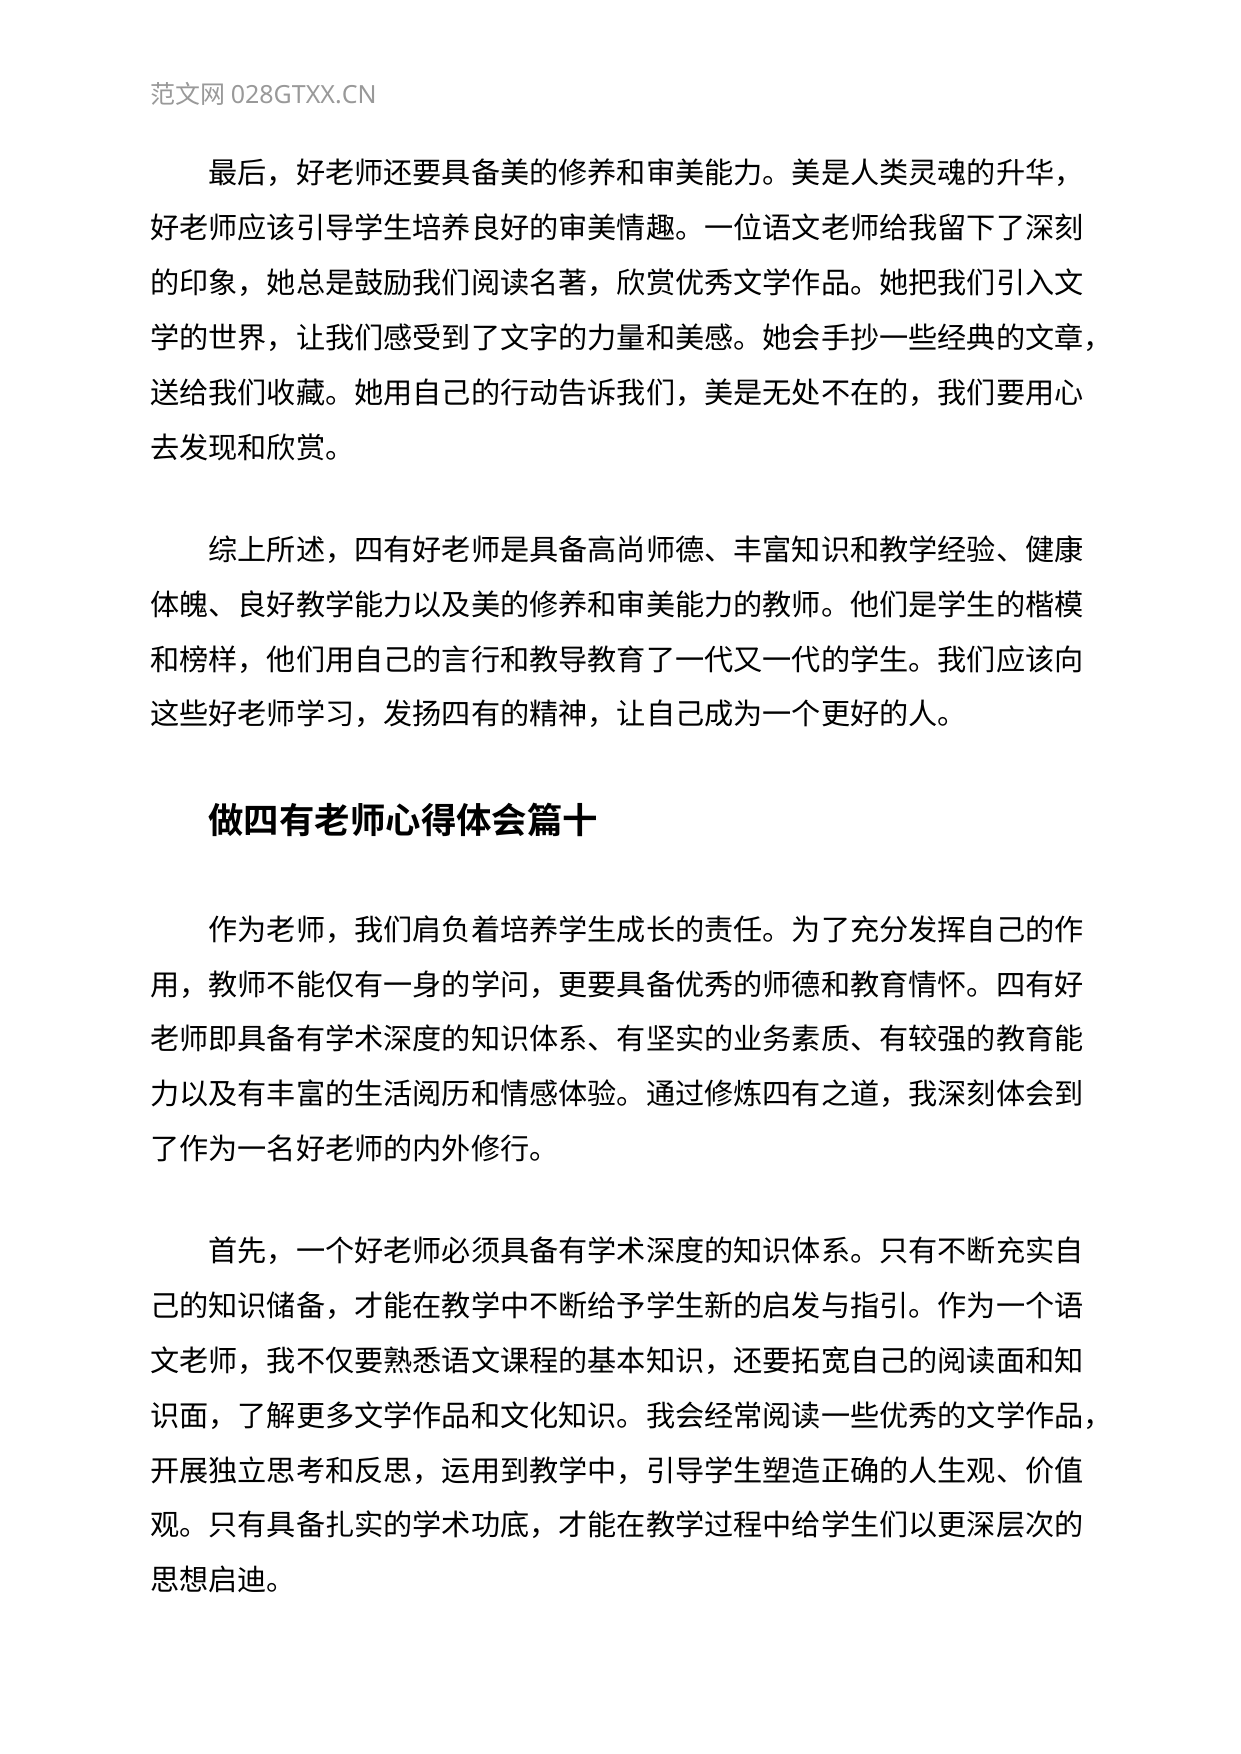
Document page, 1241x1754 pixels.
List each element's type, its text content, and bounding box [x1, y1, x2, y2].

text 首先，一个好老师必须具备有学术深度的知识体系。只有不断充实自己的知识储备，才能在教学中不断给予学生新的启发与指引。作为一个语文老师，我不仅要熟悉语文课程的基本知识，还要拓宽自己的阅读面和知识面，了解更多文学作品和文化知识。我会经常阅读一些优秀的文学作品，开展独立思考和反思，运用到教学中，引导学生塑造正确的人生观、价值观。只有具备扎实的学术功底，才能在教学过程中给学生们以更深层次的思想启迪。 [150, 1227, 1090, 1599]
text 做四有老师心得体会篇十 [150, 793, 1090, 844]
text 作为老师，我们肩负着培养学生成长的责任。为了充分发挥自己的作用，教师不能仅有一身的学问，更要具备优秀的师德和教育情怀。四有好老师即具备有学术深度的知识体系、有坚实的业务素质、有较强的教育能力以及有丰富的生活阅历和情感体验。通过修炼四有之道，我深刻体会到了作为一名好老师的内外修行。 [150, 906, 1090, 1168]
text 综上所述，四有好老师是具备高尚师德、丰富知识和教学经验、健康体魄、良好教学能力以及美的修养和审美能力的教师。他们是学生的楷模和榜样，他们用自己的言行和教导教育了一代又一代的学生。我们应该向这些好老师学习，发扬四有的精神，让自己成为一个更好的人。 [150, 526, 1090, 733]
text 最后，好老师还要具备美的修养和审美能力。美是人类灵魂的升华，好老师应该引导学生培养良好的审美情趣。一位语文老师给我留下了深刻的印象，她总是鼓励我们阅读名著，欣赏优秀文学作品。她把我们引入文学的世界，让我们感受到了文字的力量和美感。她会手抄一些经典的文章，送给我们收藏。她用自己的行动告诉我们，美是无处不在的，我们要用心去发现和欣赏。 [150, 150, 1090, 467]
